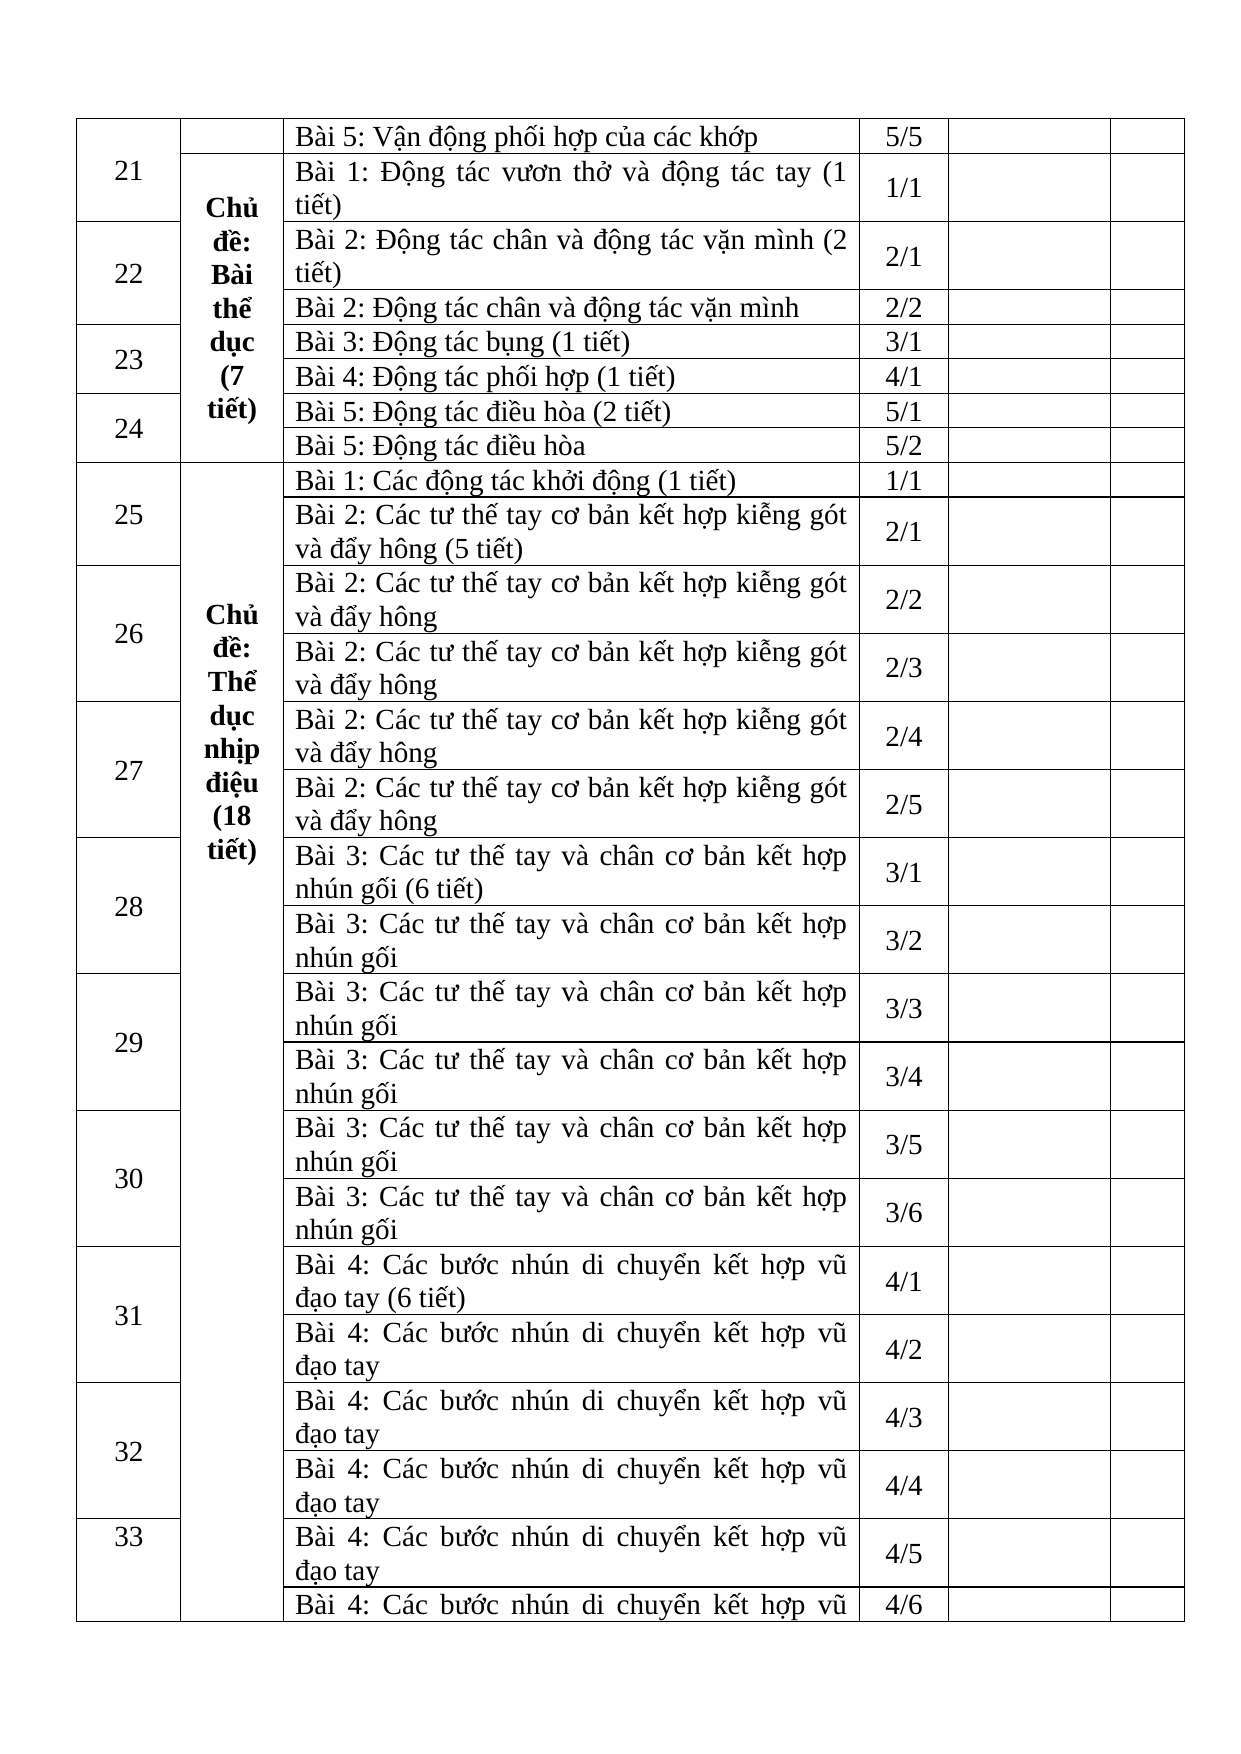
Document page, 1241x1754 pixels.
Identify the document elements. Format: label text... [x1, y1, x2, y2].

table_cell [949, 838, 1110, 905]
table_cell 5/1 [860, 394, 948, 427]
table_cell 22 [77, 222, 180, 323]
table_cell [949, 119, 1110, 153]
table_cell Bài 4: Các bước nhún di chuyển kết hợp vũ đạo tay (6 tiết) [284, 1247, 859, 1314]
table_cell 32 [77, 1383, 180, 1518]
table_cell [1111, 1519, 1184, 1586]
table_cell [1111, 119, 1184, 153]
table_cell 3/5 [860, 1111, 948, 1178]
table_cell [1111, 1315, 1184, 1382]
table_cell [949, 1247, 1110, 1314]
table_cell 28 [77, 838, 180, 973]
table_cell 23 [77, 325, 180, 393]
table_cell 2/5 [860, 770, 948, 837]
table_cell Bài 1: Các động tác khởi động (1 tiết) [284, 463, 859, 496]
table_cell 3/2 [860, 906, 948, 973]
table_cell Bài 2: Động tác chân và động tác vặn mình (2 tiết) [284, 222, 859, 289]
table_cell 5/5 [860, 119, 948, 153]
table_cell 2/3 [860, 634, 948, 701]
table_cell [1111, 325, 1184, 358]
table_cell 24 [77, 394, 180, 462]
table_cell [1111, 154, 1184, 221]
table_cell [1111, 290, 1184, 323]
table_cell [949, 1043, 1110, 1109]
table_cell 5/2 [860, 428, 948, 462]
table_cell Bài 3: Các tư thế tay và chân cơ bản kết hợp nhún gối (6 tiết) [284, 838, 859, 905]
table_cell [1111, 1179, 1184, 1246]
table_cell [949, 498, 1110, 564]
table_cell [949, 359, 1110, 393]
table_cell 1/1 [860, 463, 948, 496]
table_cell [1111, 222, 1184, 289]
table_cell [949, 1315, 1110, 1382]
table_cell [949, 1451, 1110, 1518]
table_cell 4/5 [860, 1519, 948, 1586]
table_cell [284, 1451, 859, 1518]
table_cell Bài 2: Các tư thế tay cơ bản kết hợp kiễng gót và đẩy hông [284, 702, 859, 769]
table_cell 21 [77, 119, 180, 221]
table_cell [1111, 1043, 1184, 1109]
table_cell 4/4 [860, 1451, 948, 1518]
table_cell Chủ đề: Thể dục nhịp điệu (18 tiết) [181, 463, 283, 1621]
table_cell 2/4 [860, 702, 948, 769]
table_cell [1111, 974, 1184, 1041]
table_cell 3/4 [860, 1043, 948, 1109]
table_cell [1111, 770, 1184, 837]
table_cell [949, 1383, 1110, 1450]
table_cell [1111, 1588, 1184, 1621]
table_cell Bài 2: Các tư thế tay cơ bản kết hợp kiễng gót và đẩy hông (5 tiết) [284, 498, 859, 564]
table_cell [284, 1519, 859, 1586]
table_cell [949, 428, 1110, 462]
table_cell 1/1 [860, 154, 948, 221]
table_cell [949, 394, 1110, 427]
table_cell [1111, 394, 1184, 427]
table_cell 2/1 [860, 498, 948, 564]
table_cell [949, 222, 1110, 289]
table_cell Bài 2: Các tư thế tay cơ bản kết hợp kiễng gót và đẩy hông [284, 566, 859, 633]
table_cell 3/6 [860, 1179, 948, 1246]
table_cell [1111, 1247, 1184, 1314]
table_cell Bài 3: Các tư thế tay và chân cơ bản kết hợp nhún gối [284, 974, 859, 1041]
table_cell [1111, 634, 1184, 701]
table_cell 3/3 [860, 974, 948, 1041]
table_cell 2/2 [860, 290, 948, 323]
table_cell 4/3 [860, 1383, 948, 1450]
table_cell [1111, 463, 1184, 496]
table_cell Bài 3: Các tư thế tay và chân cơ bản kết hợp nhún gối [284, 1111, 859, 1178]
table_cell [284, 119, 859, 153]
table_cell 2/2 [860, 566, 948, 633]
table_cell Bài 4: Động tác phối hợp (1 tiết) [284, 359, 859, 393]
table_cell Bài 2: Các tư thế tay cơ bản kết hợp kiễng gót và đẩy hông [284, 770, 859, 837]
table_cell [949, 325, 1110, 358]
table_cell [1111, 498, 1184, 564]
table_cell [949, 634, 1110, 701]
table_cell 31 [77, 1247, 180, 1382]
table_cell [949, 1519, 1110, 1586]
table_cell Bài 3: Các tư thế tay và chân cơ bản kết hợp nhún gối [284, 906, 859, 973]
table_cell 3/1 [860, 838, 948, 905]
table_cell Bài 3: Động tác bụng (1 tiết) [284, 325, 859, 358]
table_cell [949, 974, 1110, 1041]
table_cell [1111, 1111, 1184, 1178]
table_cell Bài 2: Động tác chân và động tác vặn mình [284, 290, 859, 323]
table_cell Bài 3: Các tư thế tay và chân cơ bản kết hợp nhún gối [284, 1043, 859, 1109]
table_cell Bài 5: Động tác điều hòa (2 tiết) [284, 394, 859, 427]
table_cell 2/1 [860, 222, 948, 289]
table_cell Bài 5: Động tác điều hòa [284, 428, 859, 462]
table_cell Bài 2: Các tư thế tay cơ bản kết hợp kiễng gót và đẩy hông [284, 634, 859, 701]
table_cell Bài 3: Các tư thế tay và chân cơ bản kết hợp nhún gối [284, 1179, 859, 1246]
table_cell 29 [77, 974, 180, 1109]
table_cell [284, 1588, 859, 1621]
table_cell [1111, 566, 1184, 633]
table_cell [949, 906, 1110, 973]
table_cell [949, 290, 1110, 323]
table_cell Chủ đề: Bài thể dục (7 tiết) [181, 154, 283, 462]
table_cell 27 [77, 702, 180, 837]
table_cell [949, 154, 1110, 221]
table_cell [1111, 838, 1184, 905]
table_cell [949, 1179, 1110, 1246]
table_cell 25 [77, 463, 180, 564]
table_cell [949, 566, 1110, 633]
table_cell 33 [77, 1519, 180, 1621]
table_cell [1111, 702, 1184, 769]
table_cell 4/1 [860, 359, 948, 393]
table_cell [949, 1588, 1110, 1621]
table_cell 30 [77, 1111, 180, 1246]
table_cell [949, 463, 1110, 496]
table_cell 3/1 [860, 325, 948, 358]
table_cell Bài 1: Động tác vươn thở và động tác tay (1 tiết) [284, 154, 859, 221]
table_cell [1111, 359, 1184, 393]
table_cell 26 [77, 566, 180, 701]
table_cell [1111, 428, 1184, 462]
table_cell [1111, 1383, 1184, 1450]
table_cell [1111, 1451, 1184, 1518]
table_cell 4/6 [860, 1588, 948, 1621]
table_cell [1111, 906, 1184, 973]
table_cell 4/1 [860, 1247, 948, 1314]
table_cell Bài 4: Các bước nhún di chuyển kết hợp vũ đạo tay [284, 1315, 859, 1382]
table_cell [949, 1111, 1110, 1178]
table_cell Bài 4: Các bước nhún di chuyển kết hợp vũ đạo tay [284, 1383, 859, 1450]
table_cell [949, 770, 1110, 837]
table_cell 4/2 [860, 1315, 948, 1382]
table_cell [949, 702, 1110, 769]
